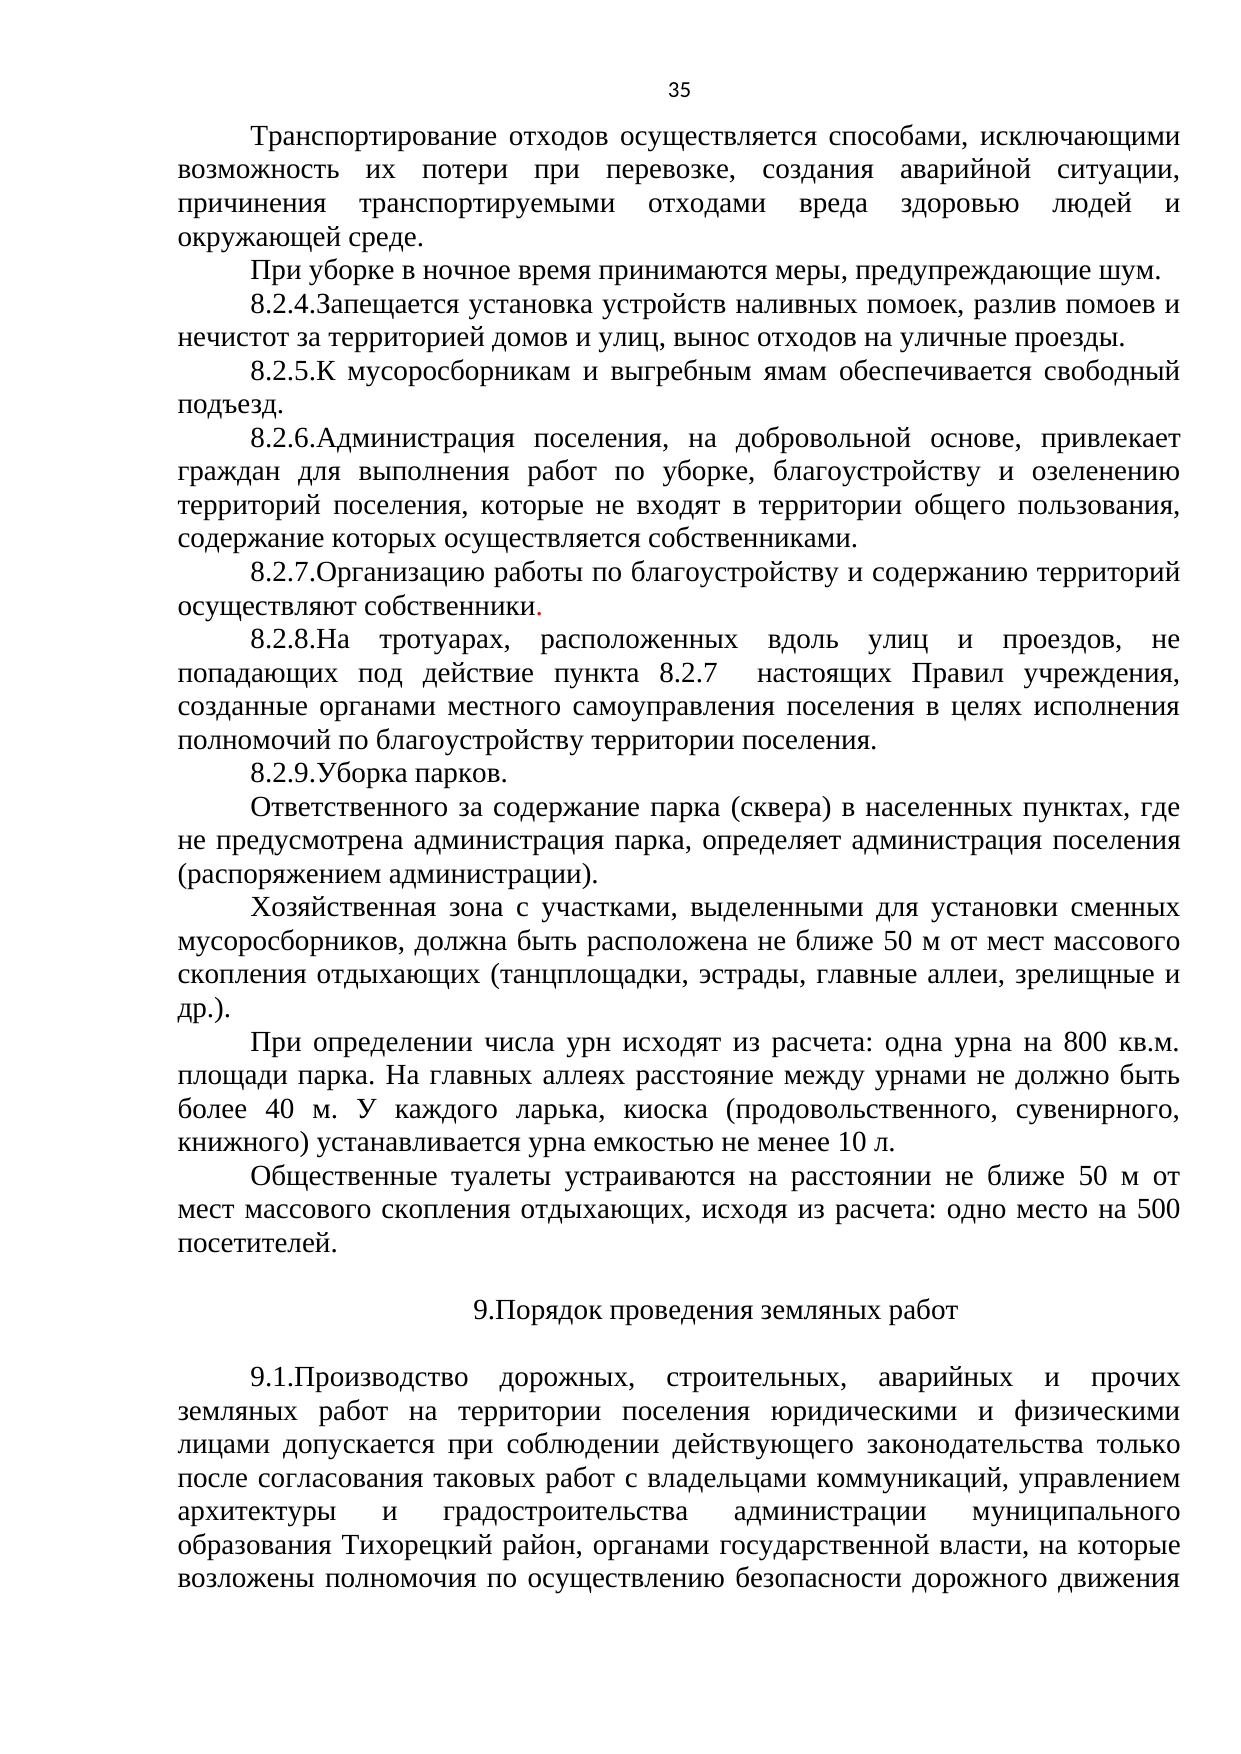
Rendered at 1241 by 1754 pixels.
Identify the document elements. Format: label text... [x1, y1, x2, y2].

text Хозяйственная зона с участками, выделенными для установки сменных мусоросборников, должна быть расположена не ближе 50 м от мест массового скопления отдыхающих (танцплощадки, эстрады, главные аллеи, зрелищные и др.). [177, 889, 1181, 1024]
text 8.2.9.Уборка парков. [177, 755, 1181, 789]
text Общественные туалеты устраиваются на расстоянии не ближе 50 м от мест массового скопления отдыхающих, исходя из расчета: одно место на 500 посетителей. [177, 1158, 1181, 1258]
text Ответственного за содержание парка (сквера) в населенных пунктах, где не предусмотрена администрация парка, определяет администрация поселения (распоряжением администрации). [177, 789, 1181, 889]
text При определении числа урн исходят из расчета: одна урна на 800 кв.м. площади парка. На главных аллеях расстояние между урнами не должно быть более 40 м. У каждого ларька, киоска (продовольственного, сувенирного, книжного) устанавливается урна емкостью не менее 10 л. [177, 1024, 1181, 1158]
text 8.2.8.На тротуарах, расположенных вдоль улиц и проездов, не попадающих под действие пункта 8.2.7 настоящих Правил учреждения, созданные органами местного самоуправления поселения в целях исполнения полномочий по благоустройству территории поселения. [177, 621, 1181, 755]
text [177, 1359, 1181, 1594]
text Транспортирование отходов осуществляется способами, исключающими возможность их потери при перевозке, создания аварийной ситуации, причинения транспортируемыми отходами вреда здоровью людей и окружающей среде. [177, 118, 1181, 252]
text 8.2.6.Администрация поселения, на добровольной основе, привлекает граждан для выполнения работ по уборке, благоустройству и озеленению территорий поселения, которые не входят в территории общего пользования, содержание которых осуществляется собственниками. [177, 420, 1181, 554]
text 8.2.4.Запещается установка устройств наливных помоек, разлив помоев и нечистот за территорией домов и улиц, вынос отходов на уличные проезды. [177, 286, 1181, 353]
text При уборке в ночное время принимаются меры, предупреждающие шум. [177, 252, 1181, 286]
text 9.Порядок проведения земляных работ [177, 1292, 1181, 1326]
text 8.2.5.К мусоросборникам и выгребным ямам обеспечивается свободный подъезд. [177, 353, 1181, 420]
text 8.2.7.Организацию работы по благоустройству и содержанию территорий осуществляют собственники. [177, 554, 1181, 621]
